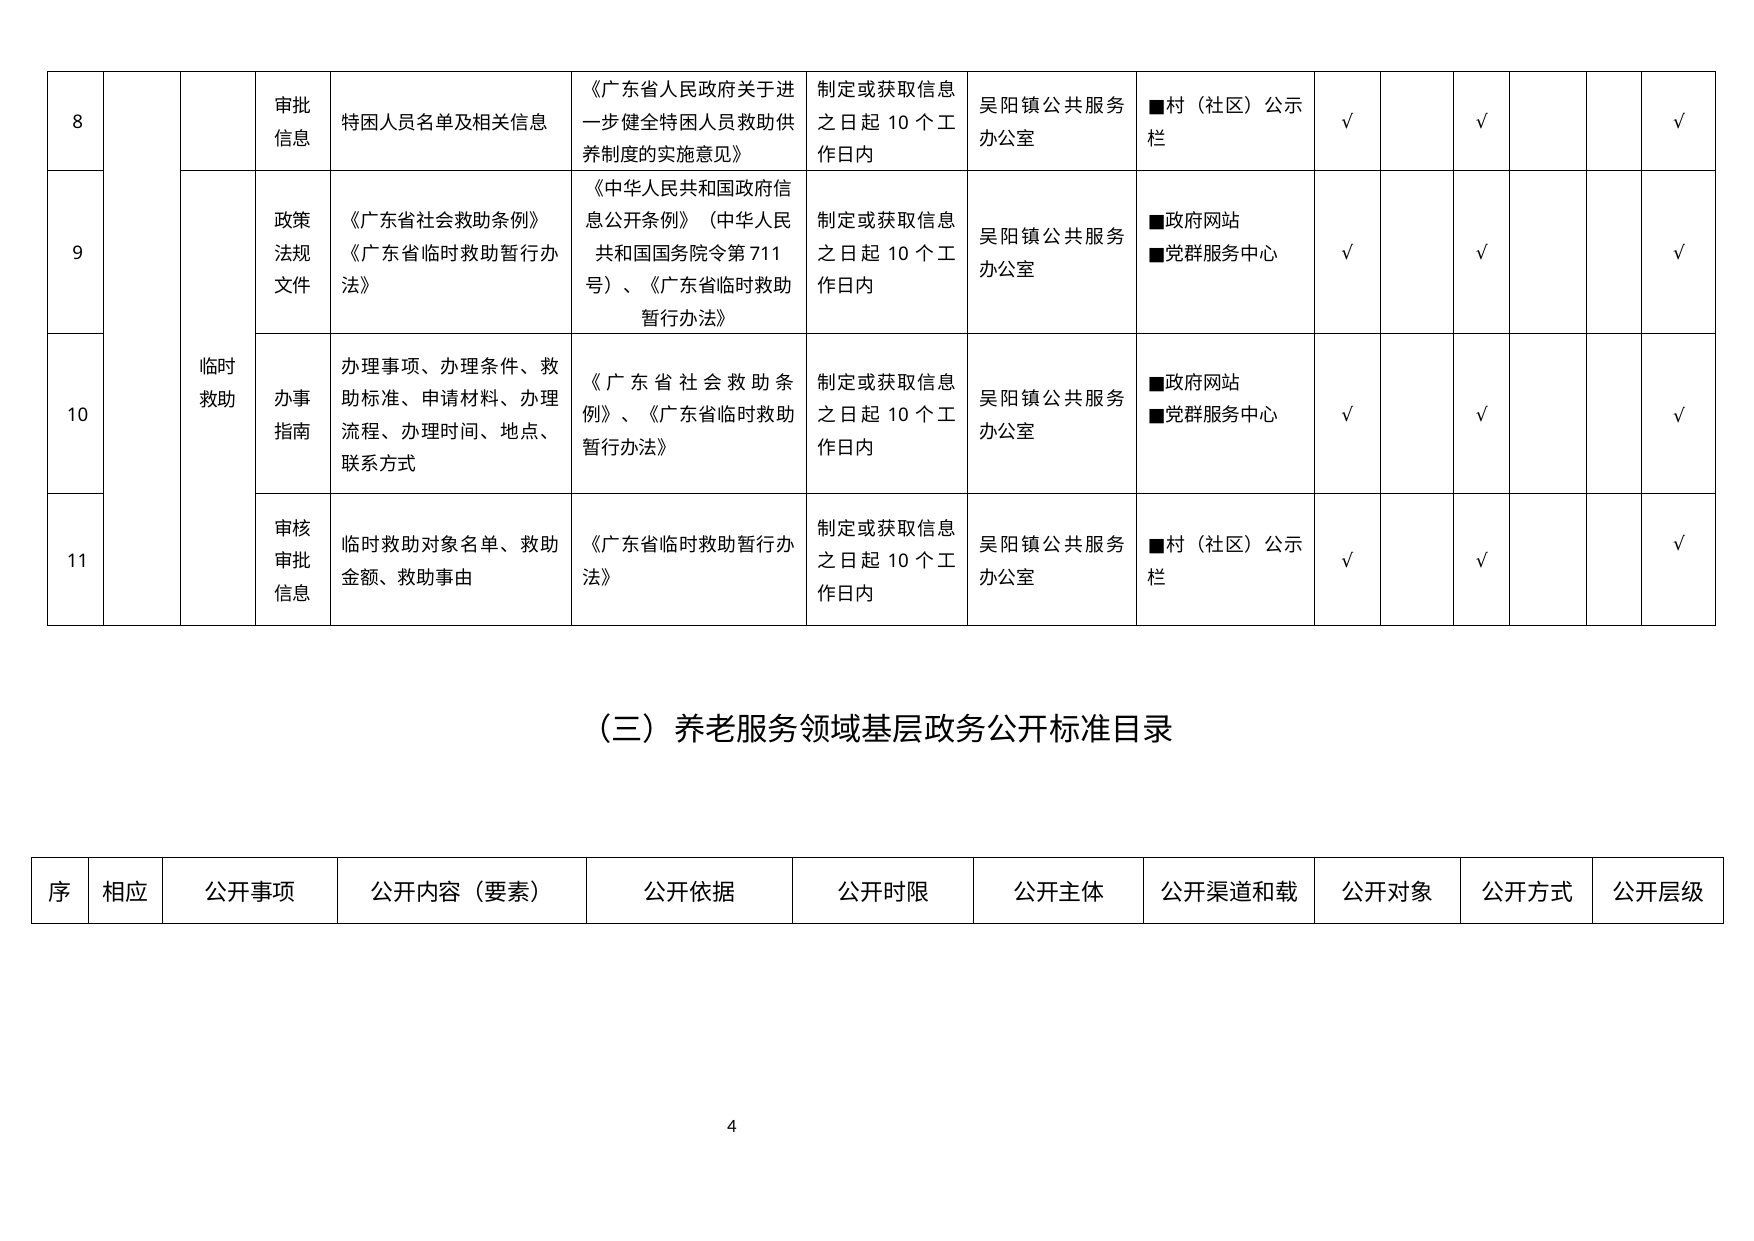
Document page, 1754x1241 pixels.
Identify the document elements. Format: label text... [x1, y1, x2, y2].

table_header 公开主体 [974, 858, 1143, 923]
table_cell 11 [48, 494, 103, 625]
table_cell 制定或获取信息之日起10个工作日内 [807, 72, 967, 170]
table_cell [1510, 334, 1586, 493]
table_cell √ [1454, 171, 1509, 333]
table_cell 制定或获取信息之日起10个工作日内 [807, 494, 967, 625]
table_header 公开内容（要素） [338, 858, 586, 923]
table_cell √ [1454, 494, 1509, 625]
table_cell 特困人员名单及相关信息 [331, 72, 571, 170]
table_cell 《广东省人民政府关于进一步健全特困人员救助供养制度的实施意见》 [572, 72, 806, 170]
table_cell 10 [48, 334, 103, 493]
table_cell ■政府网站 ■党群服务中心 [1137, 171, 1314, 333]
table_cell 《广东省社会救助条例》、《广东省临时救助暂行办法》 [572, 334, 806, 493]
table_header 序号 [32, 858, 88, 923]
table_cell [1381, 72, 1453, 170]
table_cell √ [1642, 171, 1715, 333]
table_cell 吴阳镇公共服务办公室 [968, 171, 1136, 333]
table_cell 制定或获取信息之日起10个工作日内 [807, 171, 967, 333]
table_cell √ [1454, 72, 1509, 170]
table_header 公开时限 [793, 858, 973, 923]
table_cell [1587, 334, 1641, 493]
table_cell 审批 信息 [256, 72, 330, 170]
table_cell 临时救助对象名单、救助金额、救助事由 [331, 494, 571, 625]
table_cell √ [1315, 171, 1380, 333]
table_cell 《广东省社会救助条例》 《广东省临时救助暂行办法》 [331, 171, 571, 333]
table_cell 8 [48, 72, 103, 170]
table_cell 办理事项、办理条件、救助标准、申请材料、办理流程、办理时间、地点、联系方式 [331, 334, 571, 493]
table_cell 《广东省临时救助暂行办法》 [572, 494, 806, 625]
table_cell [1381, 494, 1453, 625]
table_header 公开对象 [1315, 858, 1460, 923]
table_cell [1381, 334, 1453, 493]
table_cell √ [1642, 334, 1715, 493]
table_cell √ [1642, 494, 1715, 625]
table_cell 政策 法规 文件 [256, 171, 330, 333]
table_cell √ [1315, 494, 1380, 625]
table_cell √ [1315, 72, 1380, 170]
table_header 公开层级 [1593, 858, 1723, 923]
table_header 公开渠道和载体 [1144, 858, 1314, 923]
table_cell 吴阳镇公共服务办公室 [968, 494, 1136, 625]
table_cell [1587, 494, 1641, 625]
table_cell [1587, 171, 1641, 333]
table_header 相应领域 [89, 858, 162, 923]
table_cell 9 [48, 171, 103, 333]
table_cell 吴阳镇公共服务办公室 [968, 72, 1136, 170]
table_cell √ [1315, 334, 1380, 493]
table_cell 审核 审批 信息 [256, 494, 330, 625]
table_cell [1510, 494, 1586, 625]
table_header 公开方式 [1461, 858, 1592, 923]
table_cell ■村（社区）公示栏 [1137, 494, 1314, 625]
table_cell 《中华人民共和国政府信息公开条例》（中华人民共和国国务院令第711号）、《广东省临时救助暂行办法》 [572, 171, 806, 333]
table_cell [1587, 72, 1641, 170]
table_cell √ [1642, 72, 1715, 170]
table_cell 吴阳镇公共服务办公室 [968, 334, 1136, 493]
table_header 公开依据 [587, 858, 792, 923]
subtitle （三）养老服务领域基层政务公开标准目录 [148, 694, 1606, 759]
table_cell 临时救助 [181, 171, 255, 625]
table_cell √ [1454, 334, 1509, 493]
table_header 公开事项 [163, 858, 337, 923]
table_cell ■村（社区）公示栏 [1137, 72, 1314, 170]
table_cell ■政府网站 ■党群服务中心 [1137, 334, 1314, 493]
table_cell 制定或获取信息之日起10个工作日内 [807, 334, 967, 493]
table_cell [1381, 171, 1453, 333]
table_cell [1510, 72, 1586, 170]
table_cell [1510, 171, 1586, 333]
table_cell 办事 指南 [256, 334, 330, 493]
